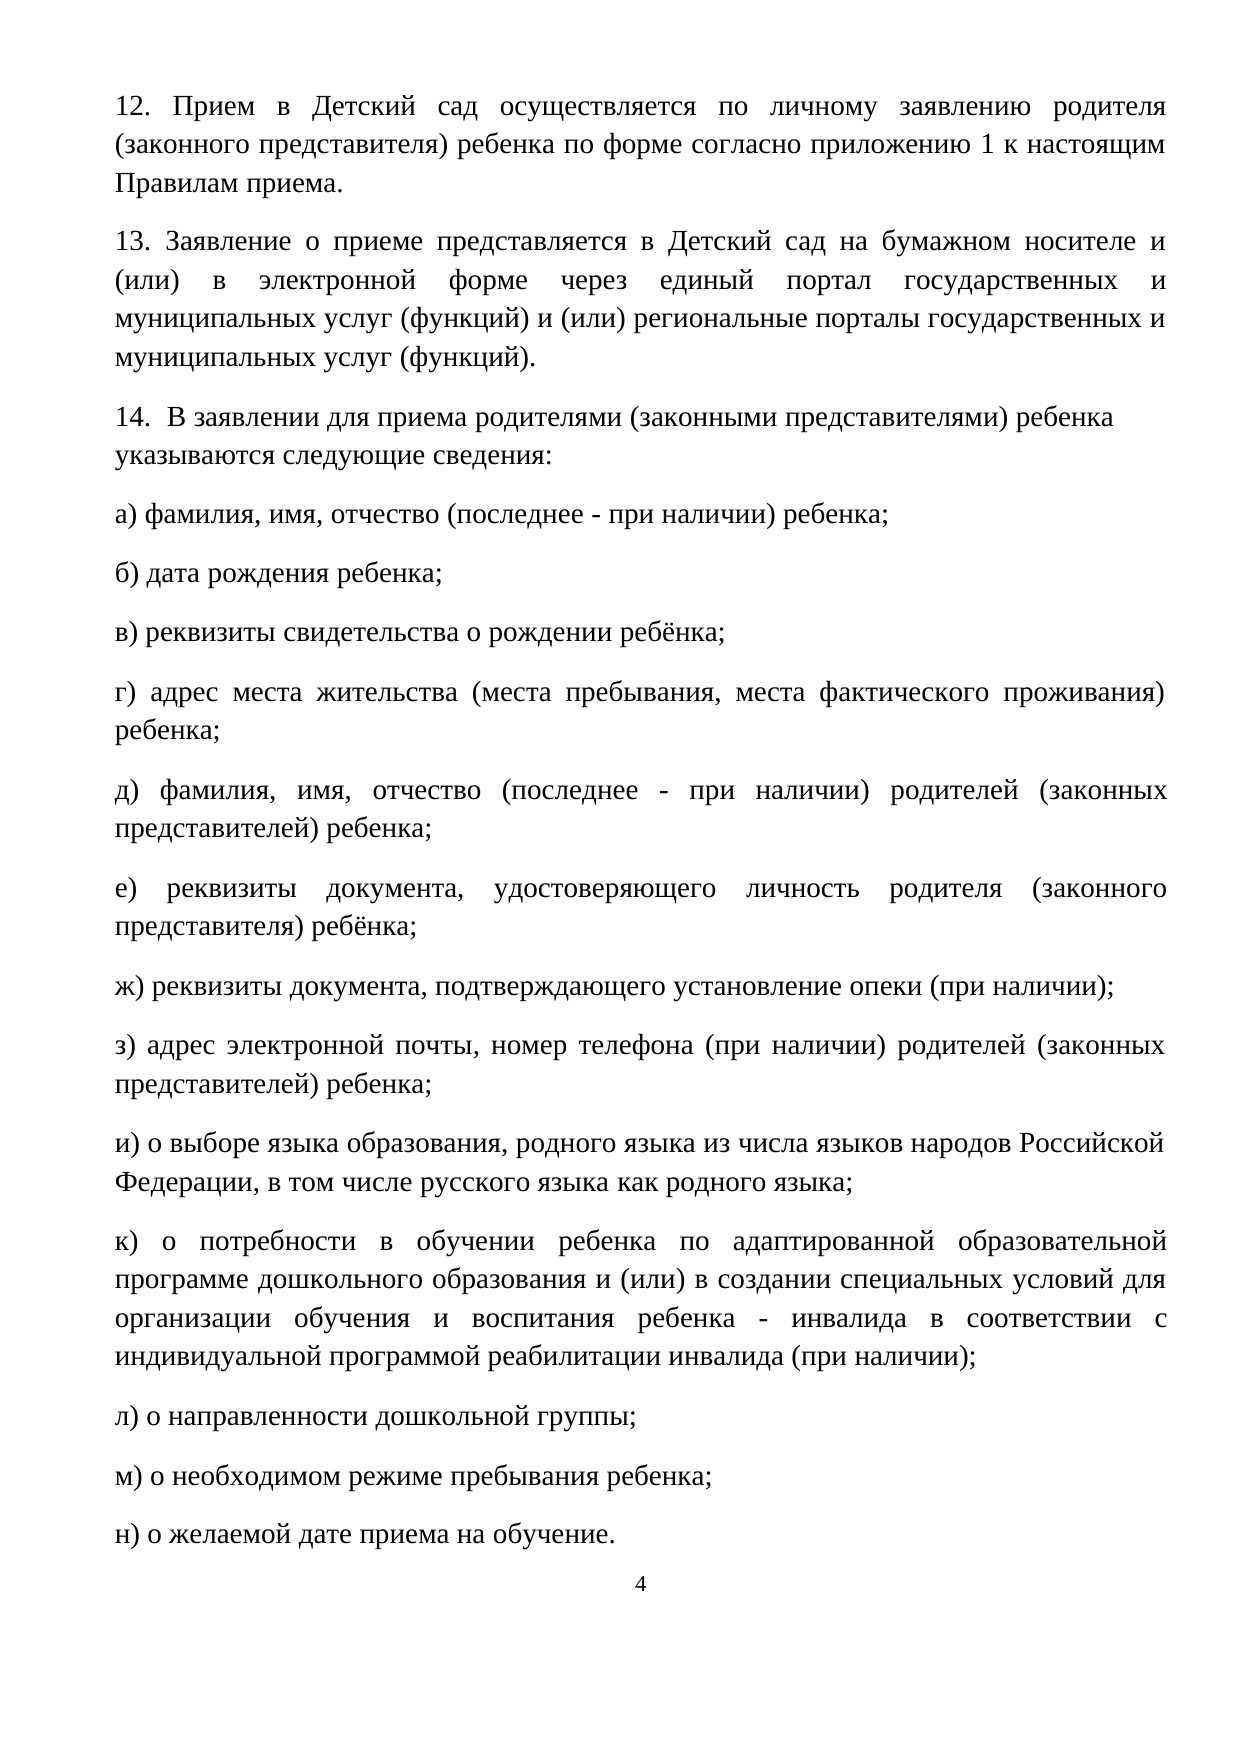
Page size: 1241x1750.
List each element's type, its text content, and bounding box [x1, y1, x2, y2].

list Прием в Детский сад осуществляется по личному заявлению родителя (законного представителя) ребенка по форме согласно приложению 1 к настоящим Правилам приема. [114, 88, 1166, 198]
text к) о потребности в обучении ребенка по адаптированной образовательной программе дошкольного образования и (или) в создании специальных условий для организации обучения и воспитания ребенка - инвалида в соответствии с индивидуальной программой реабилитации инвалида (при наличии); [114, 1223, 1167, 1372]
text и) о выборе языка образования, родного языка из числа языков народов Российской Федерации, в том числе русского языка как родного языка; [114, 1125, 1166, 1197]
text а) фамилия, имя, отчество (последнее - при наличии) ребенка; б) дата рождения ребенка; [114, 497, 909, 589]
text л) о направленности дошкольной группы; [114, 1398, 1180, 1432]
text в) реквизиты свидетельства о рождении ребёнка; [114, 614, 1180, 648]
text ж) реквизиты документа, подтверждающего установление опеки (при наличии); [114, 968, 1180, 1001]
text г) адрес места жительства (места пребывания, места фактического проживания) ребенка; [114, 674, 1166, 746]
text д) фамилия, имя, отчество (последнее - при наличии) родителей (законных представителей) ребенка; [114, 772, 1167, 844]
text м) о необходимом режиме пребывания ребенка; н) о желаемой дате приема на обучение. [114, 1433, 734, 1550]
list В заявлении для приема родителями (законными представителями) ребенка указываются следующие сведения: [114, 399, 1166, 471]
text з) адрес электронной почты, номер телефона (при наличии) родителей (законных представителей) ребенка; [114, 1027, 1167, 1099]
text е) реквизиты документа, удостоверяющего личность родителя (законного представителя) ребёнка; [114, 870, 1167, 942]
list Заявление о приеме представляется в Детский сад на бумажном носителе и (или) в электронной форме через единый портал государственных и муниципальных услуг (функций) и (или) региональные порталы государственных и муниципальных услуг (функций). [114, 223, 1166, 372]
